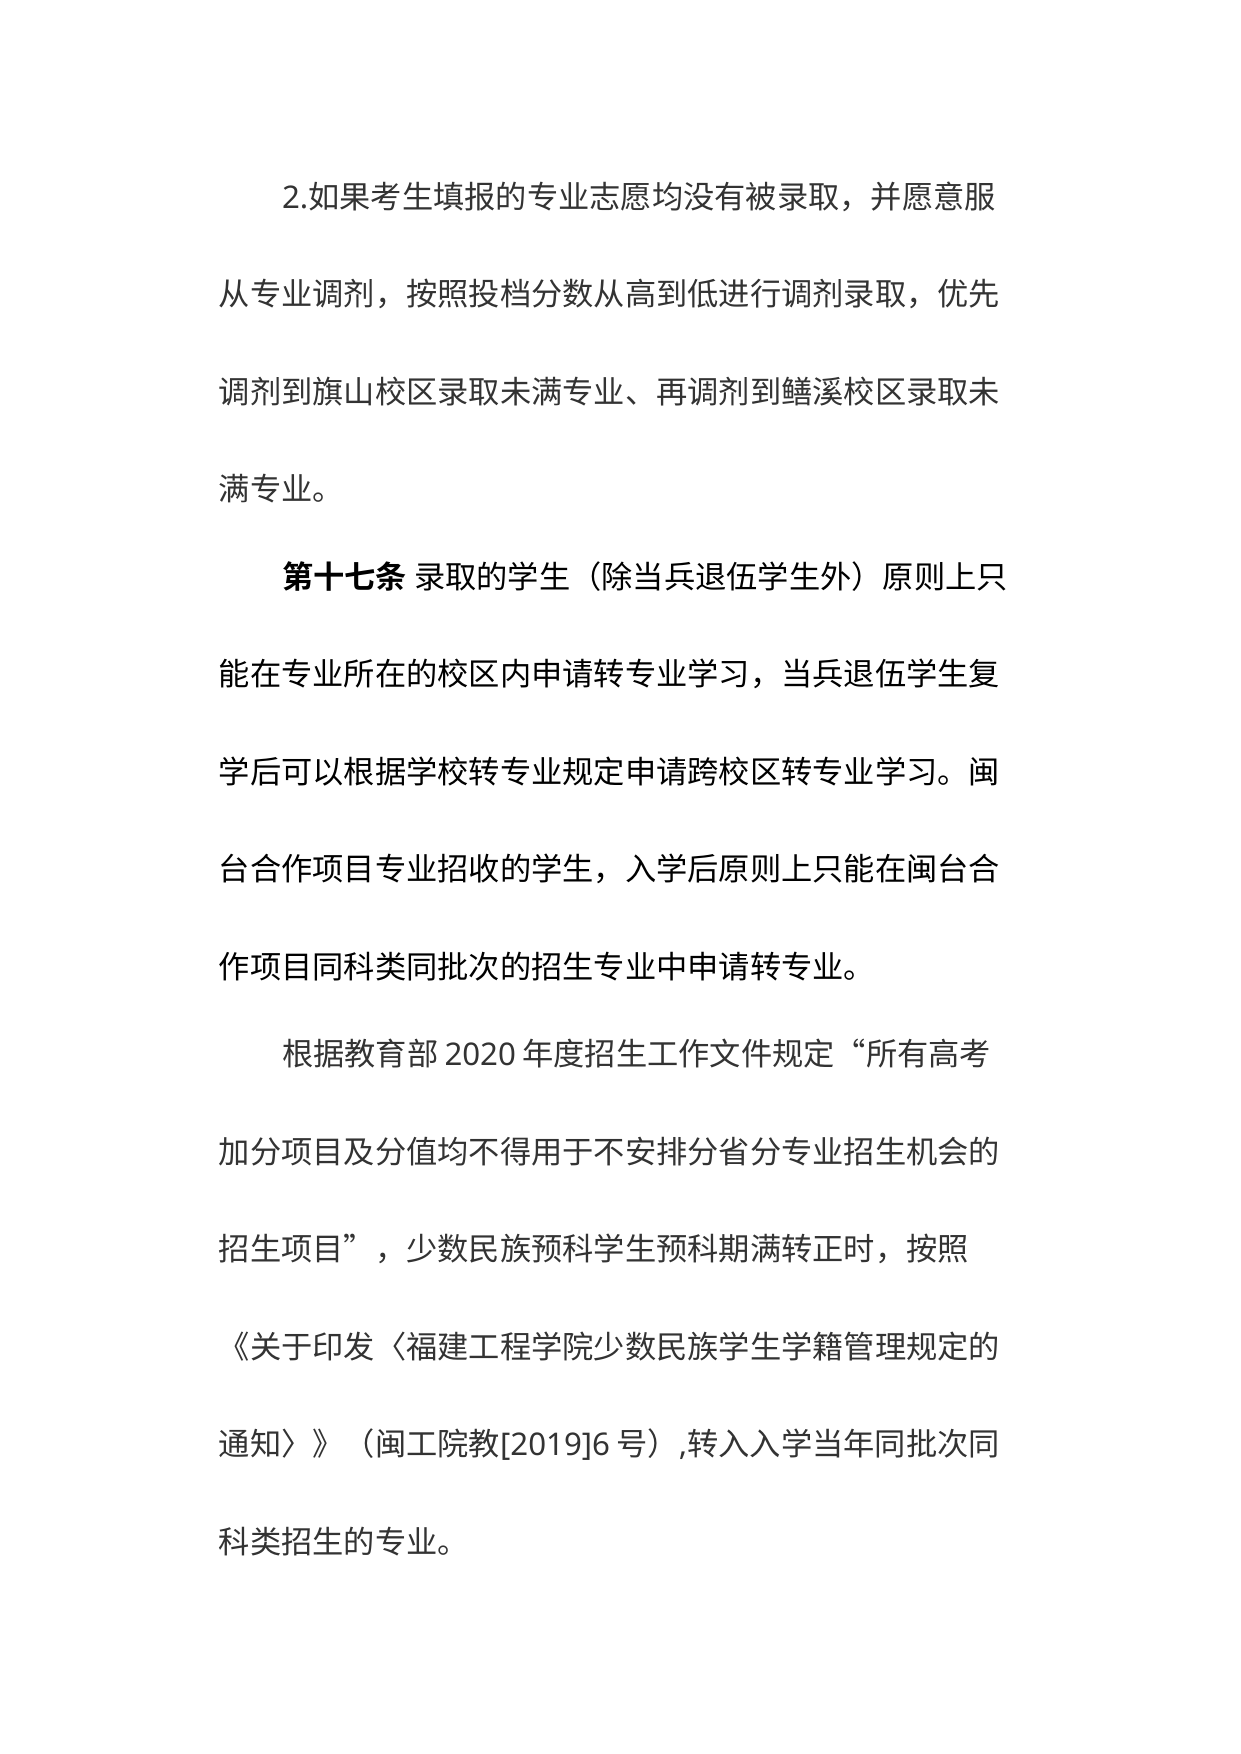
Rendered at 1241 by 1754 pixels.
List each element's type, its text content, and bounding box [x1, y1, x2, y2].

text 根据教育部2020年度招生工作文件规定“所有高考加分项目及分值均不得用于不安排分省分专业招生机会的招生项目”，少数民族预科学生预科期满转正时，按照《关于印发〈福建工程学院少数民族学生学籍管理规定的通知〉》（闽工院教[2019]6号）,转入入学当年同批次同科类招生的专业。 [219, 1020, 1021, 1572]
text 第十七条 录取的学生（除当兵退伍学生外）原则上只能在专业所在的校区内申请转专业学习，当兵退伍学生复学后可以根据学校转专业规定申请跨校区转专业学习。闽台合作项目专业招收的学生，入学后原则上只能在闽台合作项目同科类同批次的招生专业中申请转专业。 [219, 542, 1021, 997]
text 2.如果考生填报的专业志愿均没有被录取，并愿意服从专业调剂，按照投档分数从高到低进行调剂录取，优先调剂到旗山校区录取未满专业、再调剂到鳝溪校区录取未满专业。 [219, 162, 1021, 519]
